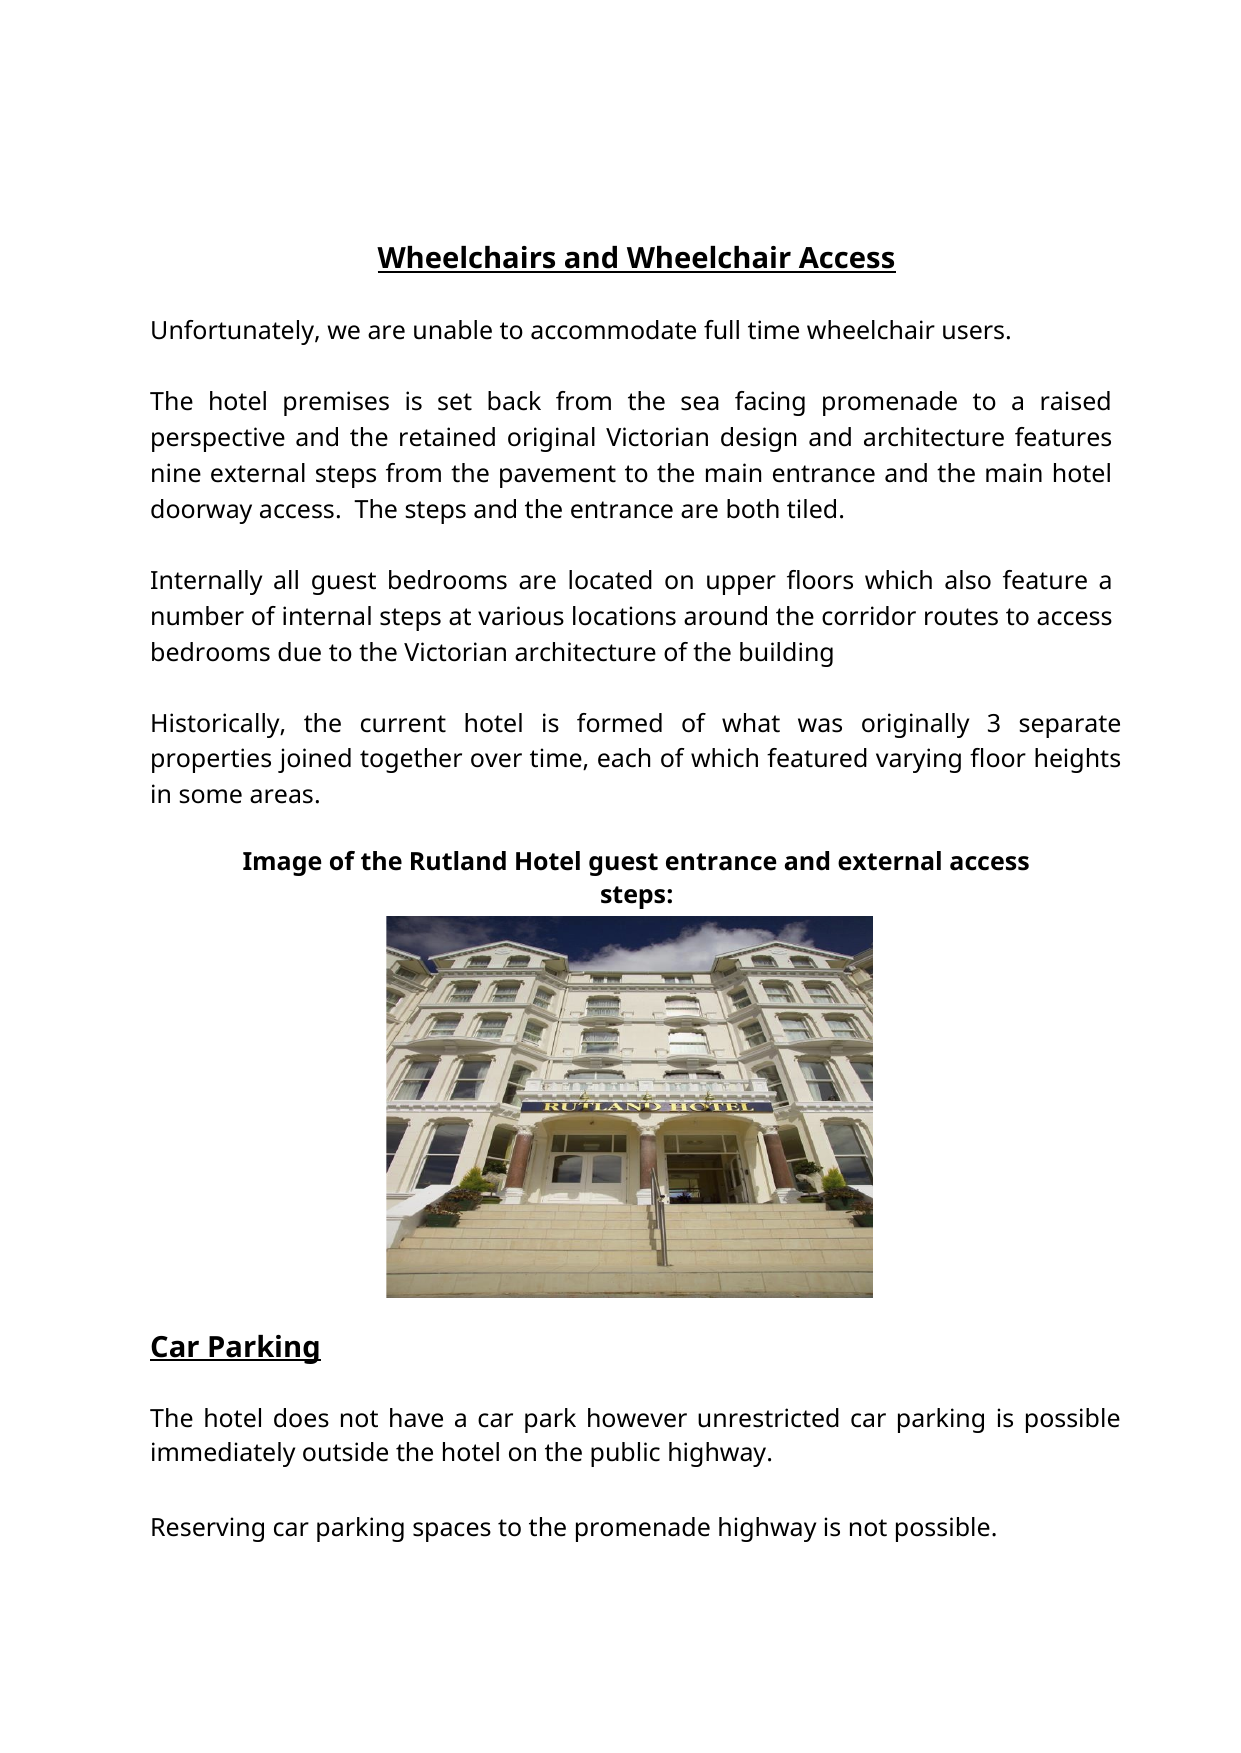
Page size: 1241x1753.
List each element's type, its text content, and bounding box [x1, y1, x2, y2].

text Unfortunately, we are unable to accommodate full time wheelchair users. [150, 311, 1114, 347]
text Car Parking [150, 1330, 1240, 1364]
text Historically, the current hotel is formed of what was originally 3 separate properties joined together over time, each of which featured varying floor heights in some areas. [150, 704, 1123, 810]
text The hotel premises is set back from the sea facing promenade to a raised perspective and the retained original Victorian design and architecture features nine external steps from the pavement to the main entrance and the main hotel doorway access. The steps and the entrance are both tiled. [150, 347, 1114, 525]
text Image of the Rutland Hotel guest entrance and external access [150, 844, 1123, 877]
text The hotel does not have a car park however unrestricted car parking is possible immediately outside the hotel on the public highway. [150, 1401, 1123, 1468]
text Wheelchairs and Wheelchair Access [150, 242, 1123, 275]
picture [386, 916, 873, 1298]
text Internally all guest bedrooms are located on upper floors which also feature a number of internal steps at various locations around the corridor routes to access bedrooms due to the Victorian architecture of the building [150, 561, 1114, 668]
text steps: [150, 877, 1123, 911]
text Reserving car parking spaces to the promenade highway is not possible. [150, 1509, 1123, 1543]
